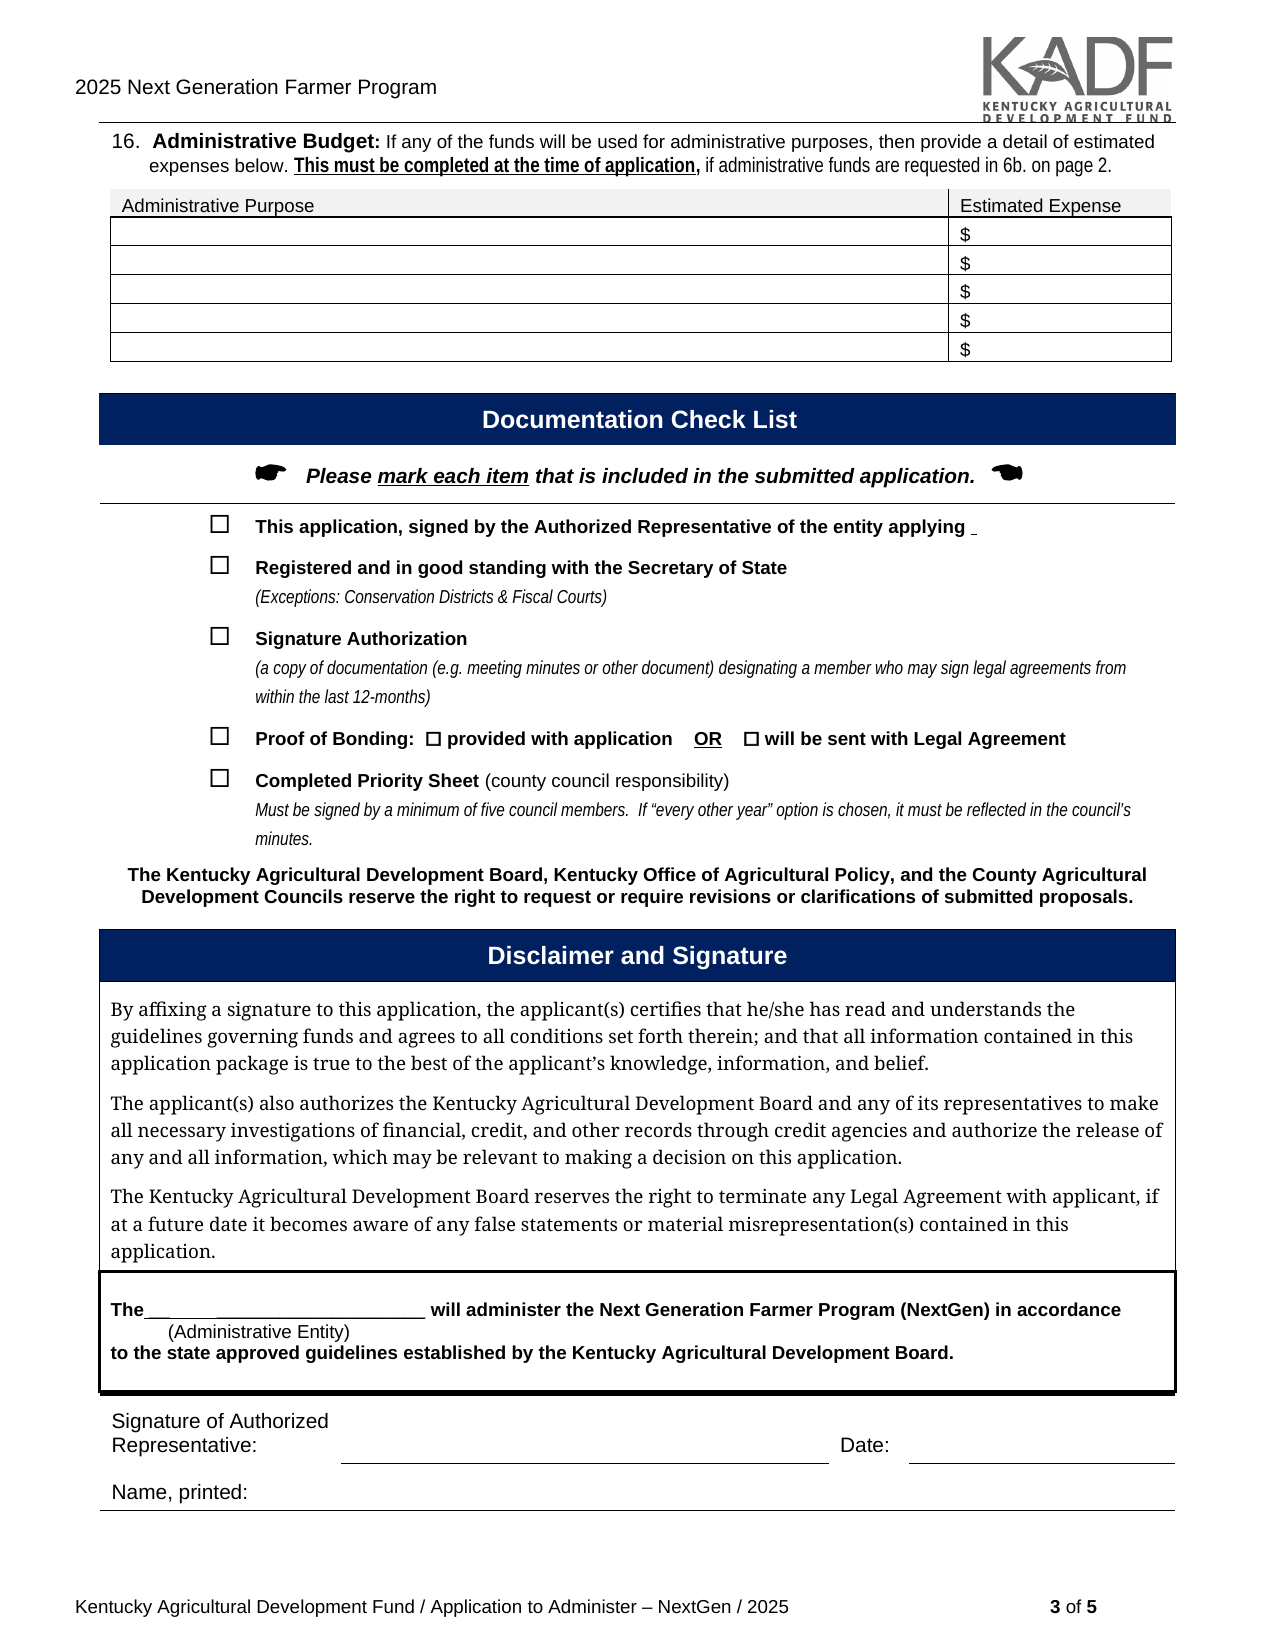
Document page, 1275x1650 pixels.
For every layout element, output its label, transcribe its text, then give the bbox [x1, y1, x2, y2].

table_cell [99, 189, 1176, 392]
table_cell The __ ____________________ will administer the Next Generation Farmer Program (NextGen) in accordance (Administrative Entity) to the state approved guidelines established by the Kentucky Agricultural Development Board. [101, 1273, 1174, 1390]
table_cell By affixing a signature to this application, the applicant(s) certifies that he/she has read and understands the guidelines governing funds and agrees to all conditions set forth therein; and that all information contained in this application package is true to the best of the applicant’s knowledge, information, and belief. The applicant(s) also authorizes the Kentucky Agricultural Development Board and any of its representatives to make all necessary investigations of financial, credit, and other records through credit agencies and authorize the release of any and all information, which may be relevant to making a decision on this application. The Kentucky Agricultural Development Board reserves the right to terminate any Legal Agreement with applicant, if at a future date it becomes aware of any false statements or material misrepresentation(s) contained in this application. [100, 982, 1175, 1270]
table_cell Disclaimer and Signature [100, 930, 1175, 981]
table_cell Documentation Check List [99, 393, 1176, 445]
table_cell 16. Administrative Budget: If any of the funds will be used for administrative purposes, then provide a detail of estimated expenses below. This must be completed at the time of application, if administrative funds are requested in 6b. on page 2. [99, 123, 1176, 188]
table_cell Please mark each item that is included in the submitted application. [99, 445, 1176, 502]
table_cell This application, signed by the Authorized Representative of the entity applying Registered and in good standing with the Secretary of State (Exceptions: Conservation Districts & Fiscal Courts) Signature Authorization (a copy of documentation (e.g. meeting minutes or other document) designating a member who may sign legal agreements from within the last 12-months) Proof of Bonding: provided with application OR will be sent with Legal Agreement Completed Priority Sheet (county council responsibility) Must be signed by a minimum of five council members. If “every other year” option is chosen, it must be reflected in the council’s minutes. The Kentucky Agricultural Development Board, Kentucky Office of Agricultural Policy, and the County Agricultural Development Councils reserve the right to request or require revisions or clarifications of submitted proposals. [99, 503, 1176, 929]
table_cell [99, 1393, 1176, 1512]
